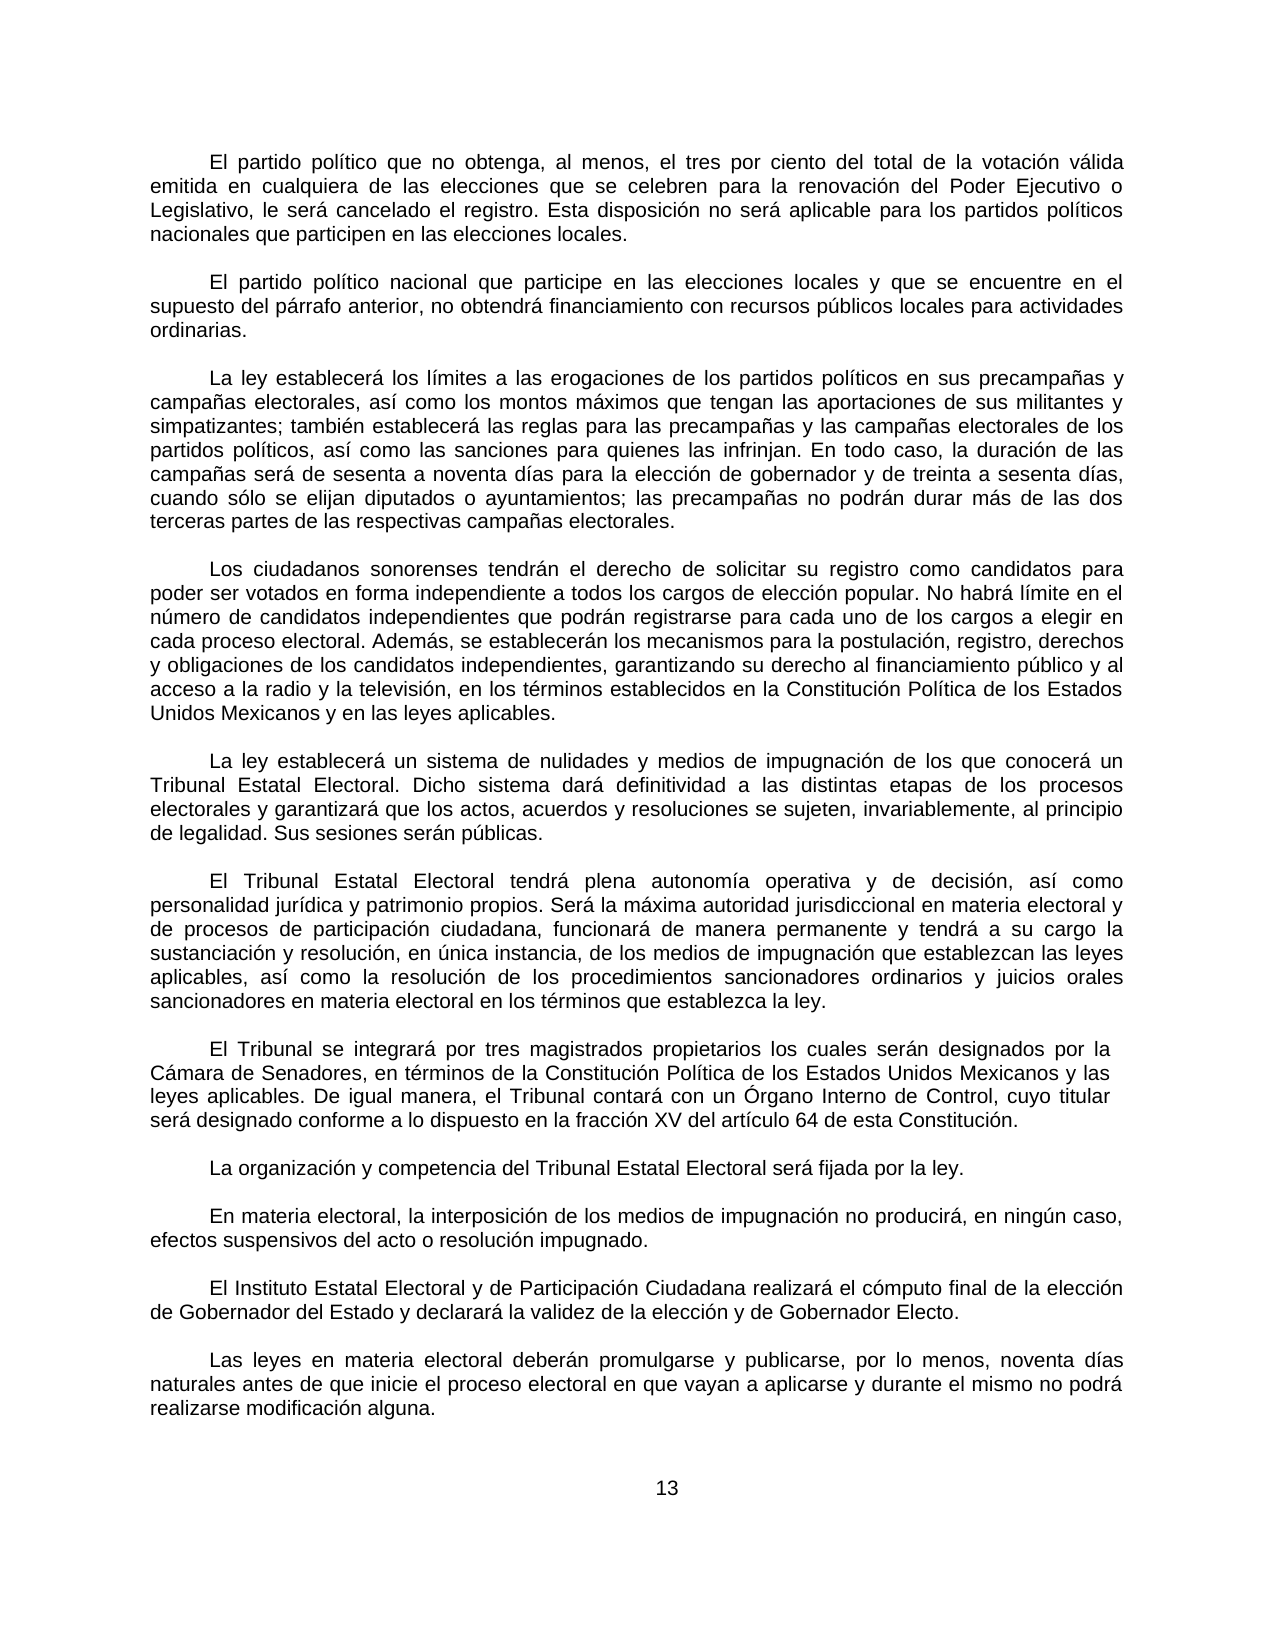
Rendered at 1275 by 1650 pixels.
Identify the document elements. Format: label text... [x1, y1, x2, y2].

text El Tribunal se integrará por tres magistrados propietarios los cuales serán designados por la Cámara de Senadores, en términos de la Constitución Política de los Estados Unidos Mexicanos y las leyes aplicables. De igual manera, el Tribunal contará con un Órgano Interno de Control, cuyo titular será designado conforme a lo dispuesto en la fracción XV del artículo 64 de esta Constitución. [150, 1036, 1112, 1132]
text Las leyes en materia electoral deberán promulgarse y publicarse, por lo menos, noventa días naturales antes de que inicie el proceso electoral en que vayan a aplicarse y durante el mismo no podrá realizarse modificación alguna. [150, 1348, 1125, 1420]
text El partido político que no obtenga, al menos, el tres por ciento del total de la votación válida emitida en cualquiera de las elecciones que se celebren para la renovación del Poder Ejecutivo o Legislativo, le será cancelado el registro. Esta disposición no será aplicable para los partidos políticos nacionales que participen en las elecciones locales. [150, 150, 1125, 246]
text La ley establecerá un sistema de nulidades y medios de impugnación de los que conocerá un Tribunal Estatal Electoral. Dicho sistema dará definitividad a las distintas etapas de los procesos electorales y garantizará que los actos, acuerdos y resoluciones se sujeten, invariablemente, al principio de legalidad. Sus sesiones serán públicas. [150, 749, 1125, 845]
text En materia electoral, la interposición de los medios de impugnación no producirá, en ningún caso, efectos suspensivos del acto o resolución impugnado. [150, 1204, 1125, 1252]
text La organización y competencia del Tribunal Estatal Electoral será fijada por la ley. [150, 1156, 1125, 1180]
text La ley establecerá los límites a las erogaciones de los partidos políticos en sus precampañas y campañas electorales, así como los montos máximos que tengan las aportaciones de sus militantes y simpatizantes; también establecerá las reglas para las precampañas y las campañas electorales de los partidos políticos, así como las sanciones para quienes las infrinjan. En todo caso, la duración de las campañas será de sesenta a noventa días para la elección de gobernador y de treinta a sesenta días, cuando sólo se elijan diputados o ayuntamientos; las precampañas no podrán durar más de las dos terceras partes de las respectivas campañas electorales. [150, 366, 1125, 533]
text El Instituto Estatal Electoral y de Participación Ciudadana realizará el cómputo final de la elección de Gobernador del Estado y declarará la validez de la elección y de Gobernador Electo. [150, 1276, 1125, 1324]
text El partido político nacional que participe en las elecciones locales y que se encuentre en el supuesto del párrafo anterior, no obtendrá financiamiento con recursos públicos locales para actividades ordinarias. [150, 270, 1125, 342]
text Los ciudadanos sonorenses tendrán el derecho de solicitar su registro como candidatos para poder ser votados en forma independiente a todos los cargos de elección popular. No habrá límite en el número de candidatos independientes que podrán registrarse para cada uno de los cargos a elegir en cada proceso electoral. Además, se establecerán los mecanismos para la postulación, registro, derechos y obligaciones de los candidatos independientes, garantizando su derecho al financiamiento público y al acceso a la radio y la televisión, en los términos establecidos en la Constitución Política de los Estados Unidos Mexicanos y en las leyes aplicables. [150, 557, 1125, 725]
text El Tribunal Estatal Electoral tendrá plena autonomía operativa y de decisión, así como personalidad jurídica y patrimonio propios. Será la máxima autoridad jurisdiccional en materia electoral y de procesos de participación ciudadana, funcionará de manera permanente y tendrá a su cargo la sustanciación y resolución, en única instancia, de los medios de impugnación que establezcan las leyes aplicables, así como la resolución de los procedimientos sancionadores ordinarios y juicios orales sancionadores en materia electoral en los términos que establezca la ley. [150, 869, 1125, 1012]
